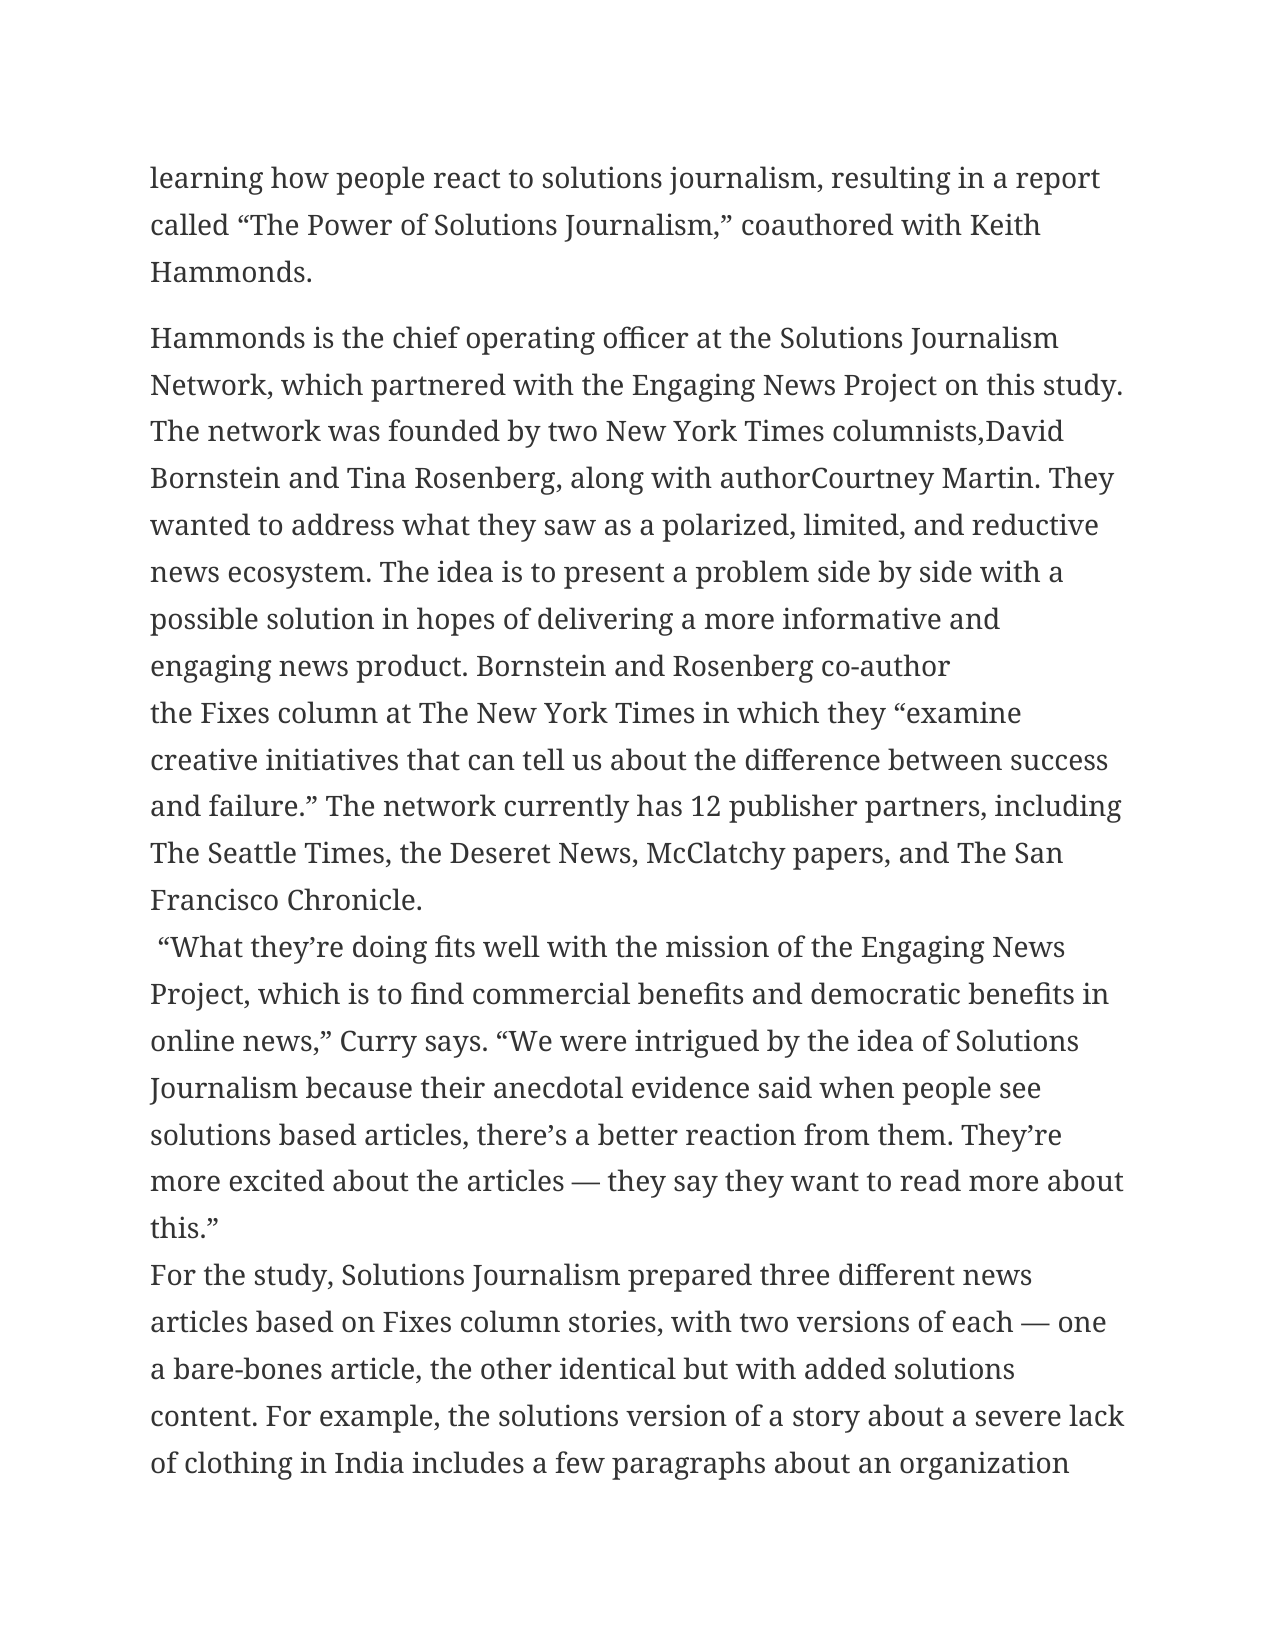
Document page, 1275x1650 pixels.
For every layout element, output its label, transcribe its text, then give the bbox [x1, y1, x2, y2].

text Hammonds is the chief operating officer at the Solutions Journalism Network, which partnered with the Engaging News Project on this study. The network was founded by two New York Times columnists,David Bornstein and Tina Rosenberg, along with authorCourtney Martin. They wanted to address what they saw as a polarized, limited, and reductive news ecosystem. The idea is to present a problem side by side with a possible solution in hopes of delivering a more informative and engaging news product. Bornstein and Rosenberg co-author the Fixes column at The New York Times in which they “examine creative initiatives that can tell us about the difference between success and failure.” The network currently has 12 publisher partners, including The Seattle Times, the Deseret News, McClatchy papers, and The San Francisco Chronicle. [150, 309, 1125, 919]
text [150, 1247, 1125, 1481]
text “What they’re doing fits well with the mission of the Engaging News Project, which is to find commercial benefits and democratic benefits in online news,” Curry says. “We were intrigued by the idea of Solutions Journalism because their anecdotal evidence said when people see solutions based articles, there’s a better reaction from them. They’re more excited about the articles — they say they want to read more about this.” [150, 919, 1125, 1247]
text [150, 150, 1125, 291]
